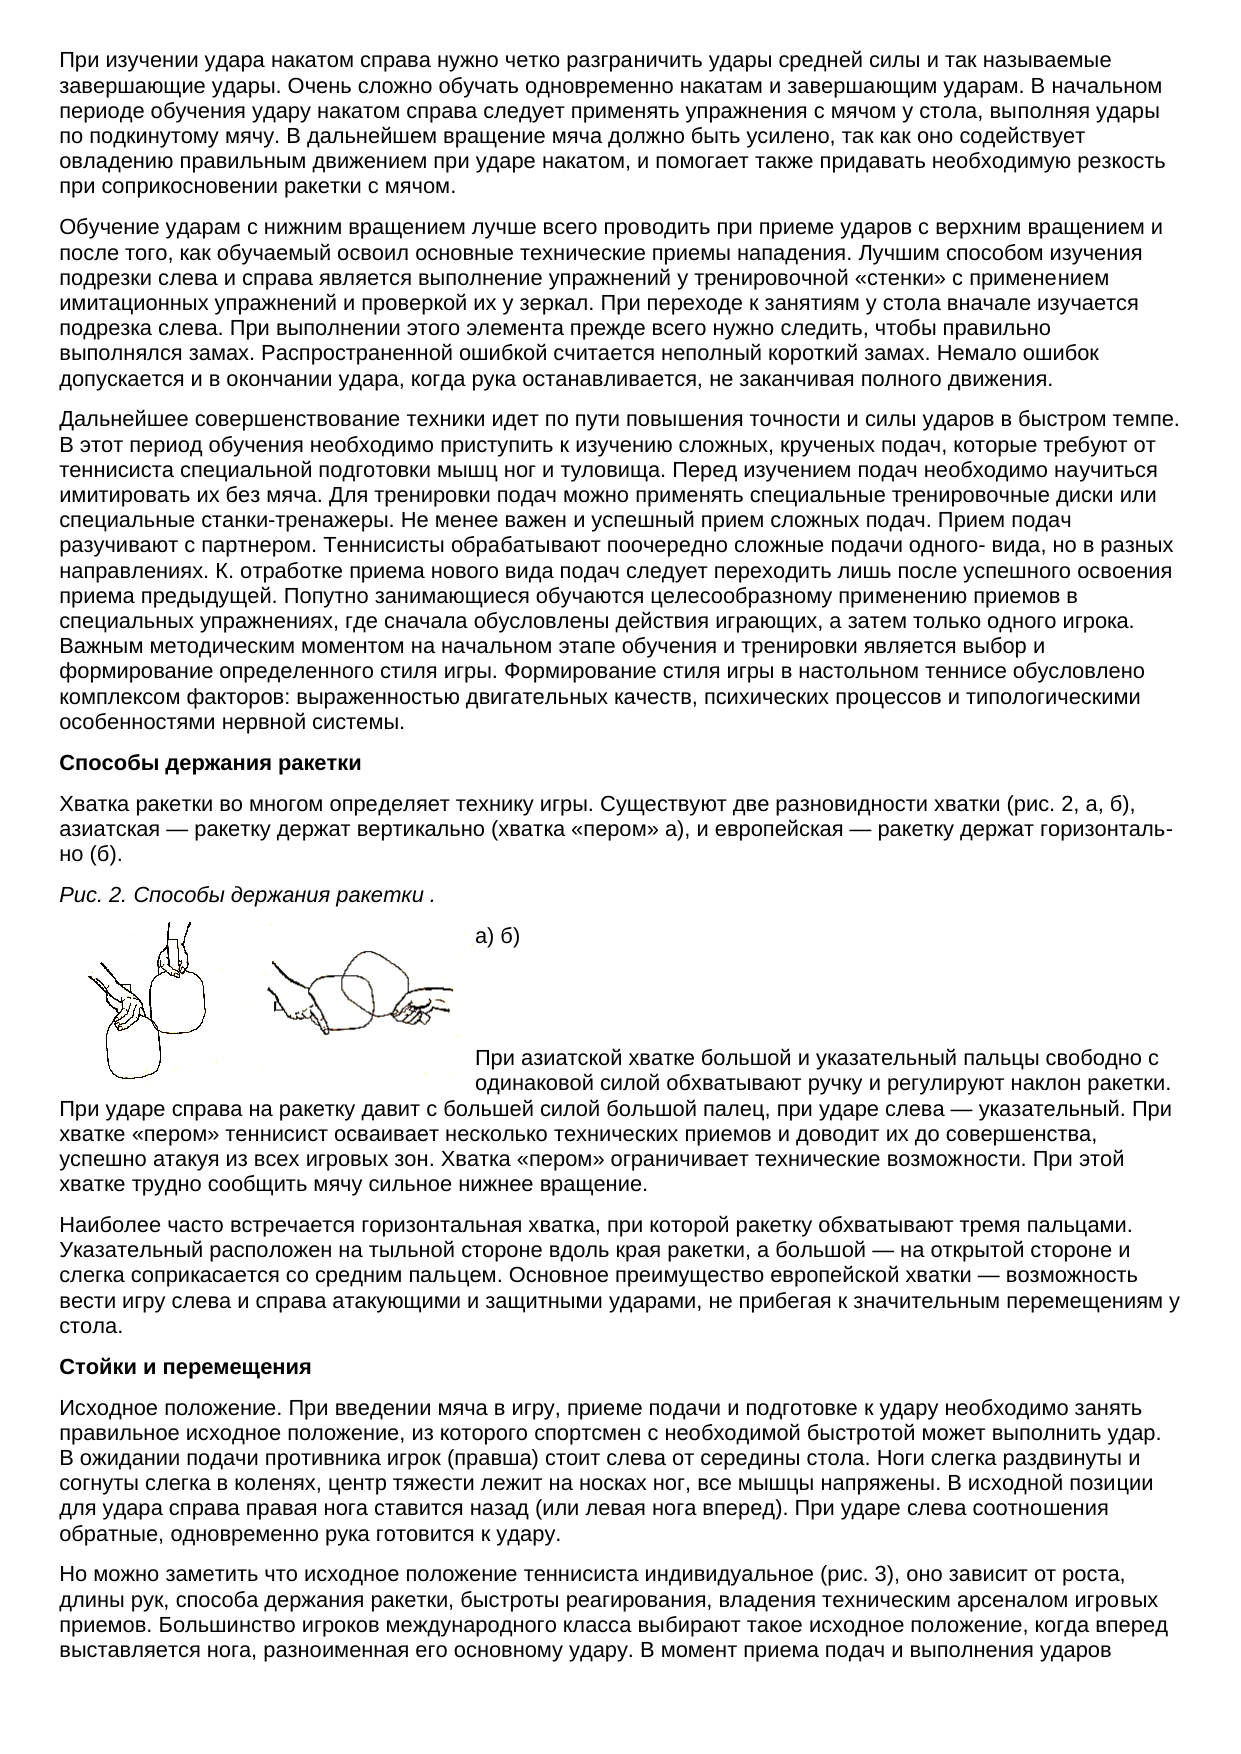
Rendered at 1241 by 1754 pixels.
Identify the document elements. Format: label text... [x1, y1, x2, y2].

text Рис. 2. Способы держания ракетки . [59, 882, 1181, 907]
text При азиатской хватке большой и указательный пальцы свободно с одинаковой силой обхватывают ручку и регулируют наклон ракетки. При ударе справа на ракетку давит с большей силой большой палец, при ударе слева — указательный. При хватке «пером» теннисист осваивает несколько технических приемов и доводит их до совершенства, успешно атакуя из всех игровых зон. Хватка «пером» ограничивает технические возможности. При этой хватке трудно сообщить мячу сильное нижнее вращение. [59, 1045, 1181, 1196]
text Способы держания ракетки [59, 749, 1181, 775]
text Наиболее часто встречается горизонтальная хватка, при которой ракетку обхватывают тремя пальцами. Указательный расположен на тыльной стороне вдоль края ракетки, а большой — на открытой стороне и слегка соприкасается со средним пальцем. Основное преимущество европейской хватки — возможность вести игру слева и справа атакующими и защитными ударами, не прибегая к значительным перемещениям у стола. [59, 1212, 1181, 1338]
text При изучении удара накатом справа нужно четко разграничить удары средней силы и так называемые завершающие удары. Очень сложно обучать одновременно накатам и завершающим ударам. В начальном периоде обучения удару накатом справа следует применять упражнения с мячом у стола, выполняя удары по подкинутому мячу. В дальнейшем вращение мяча должно быть усилено, так как оно содействует овладению правильным движением при ударе накатом, и помогает также придавать необходимую резкость при соприкосновении ракетки с мячом. [59, 47, 1181, 198]
picture [59, 922, 475, 1084]
text Дальнейшее совершенствование техники идет по пути повышения точности и силы ударов в быстром темпе. В этот период обучения необходимо приступить к изучению сложных, крученых подач, которые требуют от теннисиста специальной подготовки мышц ног и туловища. Перед изучением подач необходимо научиться имитировать их без мяча. Для тренировки подач можно применять специальные тренировочные диски или специальные станки-тренажеры. Не менее важен и успешный прием сложных подач. Прием подач разучивают с партнером. Теннисисты обрабатывают поочередно сложные подачи одного- вида, но в разных направлениях. К. отработке приема нового вида подач следует переходить лишь после успешного освоения приема предыдущей. Попутно занимающиеся обучаются целесообразному применению приемов в специальных упражнениях, где сначала обусловлены действия играющих, а затем только одного игрока. Важным методическим моментом на начальном этапе обучения и тренировки является выбор и формирование определенного стиля игры. Формирование стиля игры в настольном теннисе обусловлено комплексом факторов: выраженностью двигательных качеств, психических процессов и типологическими особенностями нервной системы. [59, 406, 1181, 734]
text а) б) [475, 922, 1181, 948]
text Обучение ударам с нижним вращением лучше всего проводить при приеме ударов с верхним вращением и после того, как обучаемый освоил основные технические приемы нападения. Лучшим способом изучения подрезки слева и справа является выполнение упражнений у тренировочной «стенки» с применением имитационных упражнений и проверкой их у зеркал. При переходе к занятиям у стола вначале изучается подрезка слева. При выполнении этого элемента прежде всего нужно следить, чтобы правильно выполнялся замах. Распространенной ошибкой считается неполный короткий замах. Немало ошибок допускается и в окончании удара, когда рука останавливается, не заканчивая полного движения. [59, 214, 1181, 391]
text Хватка ракетки во многом определяет технику игры. Существуют две разновидности хватки (рис. 2, а, б), азиатская — ракетку держат вертикально (хватка «пером» а), и европейская — ракетку держат горизонтально (б). [59, 790, 1181, 866]
text Исходное положение. При введении мяча в игру, приеме подачи и подготовке к удару необходимо занять правильное исходное положение, из которого спортсмен с необходимой быстротой может выполнить удар. В ожидании подачи противника игрок (правша) стоит слева от середины стола. Ноги слегка раздвинуты и согнуты слегка в коленях, центр тяжести лежит на носках ног, все мышцы напряжены. В исходной позиции для удара справа правая нога ставится назад (или левая нога вперед). При ударе слева соотношения обратные, одновременно рука готовится к удару. [59, 1394, 1181, 1546]
text Стойки и перемещения [59, 1353, 1181, 1379]
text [59, 1561, 1181, 1662]
